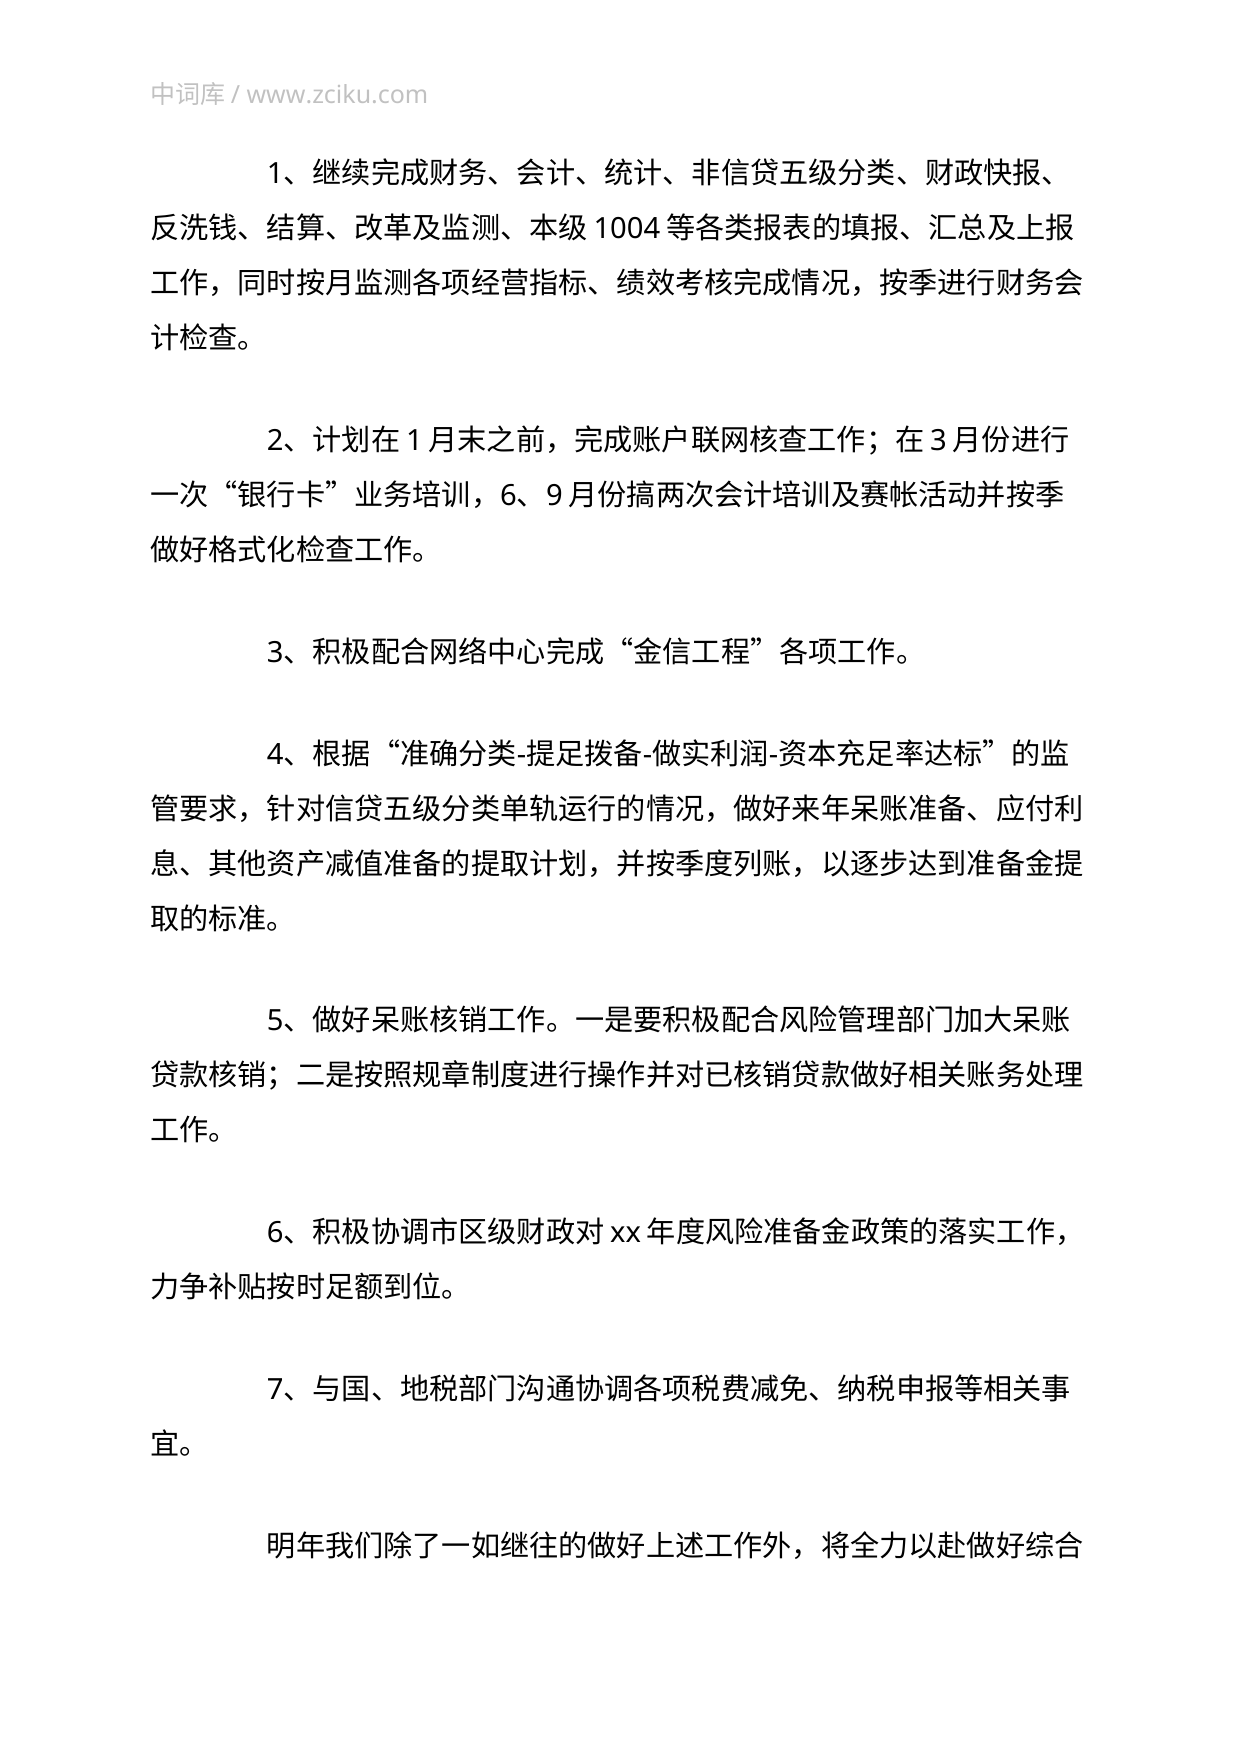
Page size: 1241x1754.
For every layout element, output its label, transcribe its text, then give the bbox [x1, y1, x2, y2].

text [150, 1522, 1090, 1564]
text 6、积极协调市区级财政对xx年度风险准备金政策的落实工作，力争补贴按时足额到位。 [150, 1209, 1090, 1306]
text 5、做好呆账核销工作。一是要积极配合风险管理部门加大呆账贷款核销；二是按照规章制度进行操作并对已核销贷款做好相关账务处理工作。 [150, 997, 1090, 1149]
text 2、计划在1月末之前，完成账户联网核查工作；在3月份进行一次“银行卡”业务培训，6、9月份搞两次会计培训及赛帐活动并按季做好格式化检查工作。 [150, 417, 1090, 569]
text 7、与国、地税部门沟通协调各项税费减免、纳税申报等相关事宜。 [150, 1365, 1090, 1463]
text 3、积极配合网络中心完成“金信工程”各项工作。 [150, 628, 1090, 671]
text 1、继续完成财务、会计、统计、非信贷五级分类、财政快报、反洗钱、结算、改革及监测、本级1004等各类报表的填报、汇总及上报工作，同时按月监测各项经营指标、绩效考核完成情况，按季进行财务会计检查。 [150, 150, 1090, 357]
text 4、根据“准确分类-提足拨备-做实利润-资本充足率达标”的监管要求，针对信贷五级分类单轨运行的情况，做好来年呆账准备、应付利息、其他资产减值准备的提取计划，并按季度列账，以逐步达到准备金提取的标准。 [150, 730, 1090, 937]
